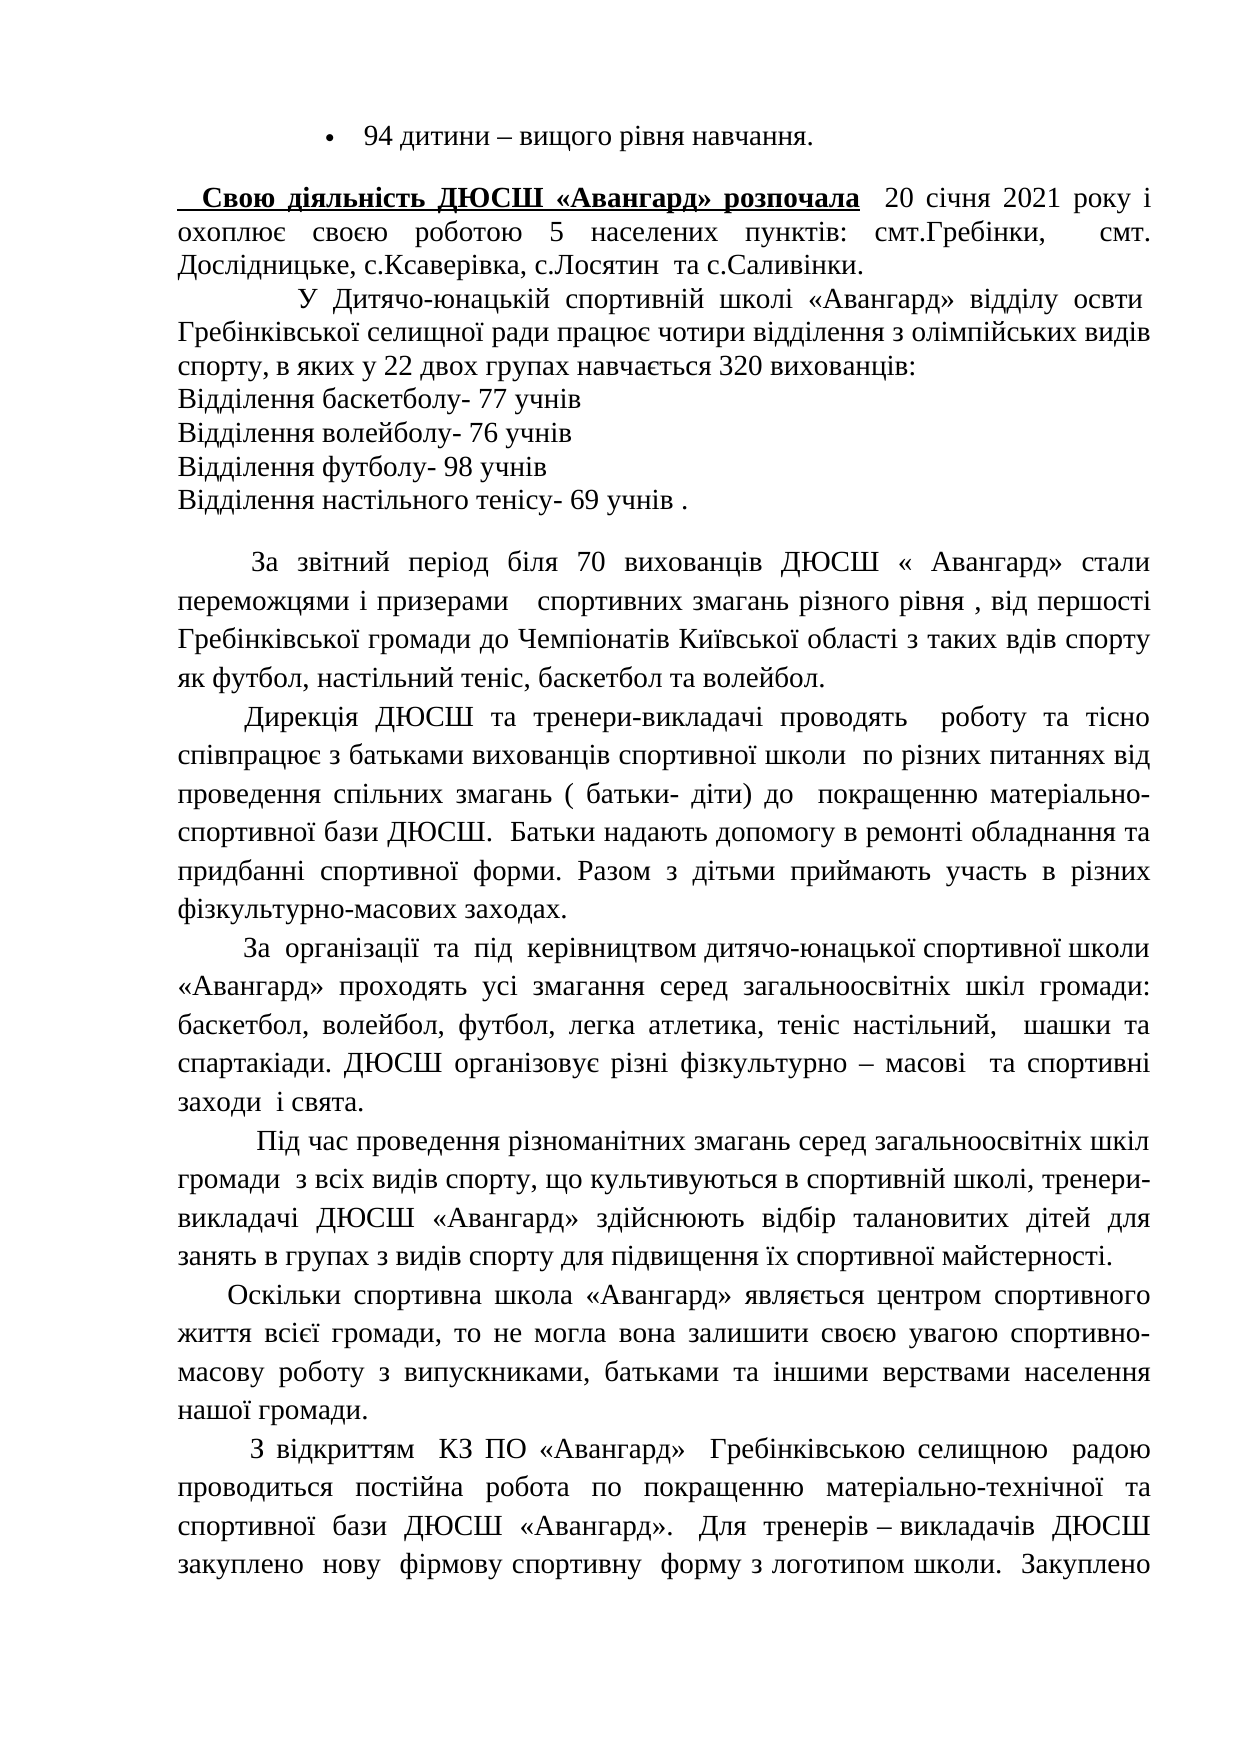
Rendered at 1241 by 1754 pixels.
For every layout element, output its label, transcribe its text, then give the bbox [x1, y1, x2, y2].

text Відділення баскетболу- 77 учнів [177, 382, 1152, 415]
text Відділення футболу- 98 учнів [177, 449, 1152, 482]
text Відділення волейболу- 76 учнів [177, 415, 1152, 449]
text За організації та під керівництвом дитячо-юнацької спортивної школи «Авангард» проходять усі змагання серед загальноосвітніх шкіл громади: баскетбол, волейбол, футбол, легка атлетика, теніс настільний, шашки та спартакіади. ДЮСШ організовує різні фізкультурно – масові та спортивні заходи і свята. [177, 930, 1152, 1118]
text Оскільки спортивна школа «Авангард» являється центром спортивного життя всієї громади, то не могла вона залишити своєю увагою спортивно-масову роботу з випускниками, батьками та іншими верствами населення нашої громади. [177, 1277, 1152, 1426]
text Під час проведення різноманітних змагань серед загальноосвітніх шкіл громади з всіх видів спорту, що культивуються в спортивній школі, тренери-викладачі ДЮСШ «Авангард» здійснюють відбір талановитих дітей для занять в групах з видів спорту для підвищення їх спортивної майстерності. [177, 1123, 1152, 1272]
text Дирекція ДЮСШ та тренери-викладачі проводять роботу та тісно співпрацює з батьками вихованців спортивної школи по різних питаннях від проведення спільних змагань ( батьки- діти) до покращенню матеріально-спортивної бази ДЮСШ. Батьки надають допомогу в ремонті обладнання та придбанні спортивної форми. Разом з дітьми приймають участь в різних фізкультурно-масових заходах. [177, 699, 1152, 925]
list 94 дитини – вищого рівня навчання. [326, 118, 1152, 152]
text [177, 1431, 1152, 1580]
text У Дитячо-юнацькій спортивній школі «Авангард» відділу освти Гребінківської селищної ради працює чотири відділення з олімпійських видів спорту, в яких у 22 двох групах навчається 320 вихованців: [177, 281, 1152, 382]
text Відділення настільного тенісу- 69 учнів . [177, 482, 1152, 516]
text За звітний період біля 70 вихованців ДЮСШ « Авангард» стали переможцями і призерами спортивних змагань різного рівня , від першості Гребінківської громади до Чемпіонатів Київської області з таких вдів спорту як футбол, настільний теніс, баскетбол та волейбол. [177, 544, 1152, 694]
text Cвою діяльність ДЮСШ «Авангард» розпочала 20 січня 2021 року і охоплює своєю роботою 5 населених пунктів: смт.Гребінки, смт. Дослідницьке, с.Ксаверівка, с.Лосятин та с.Саливінки. [177, 180, 1152, 281]
